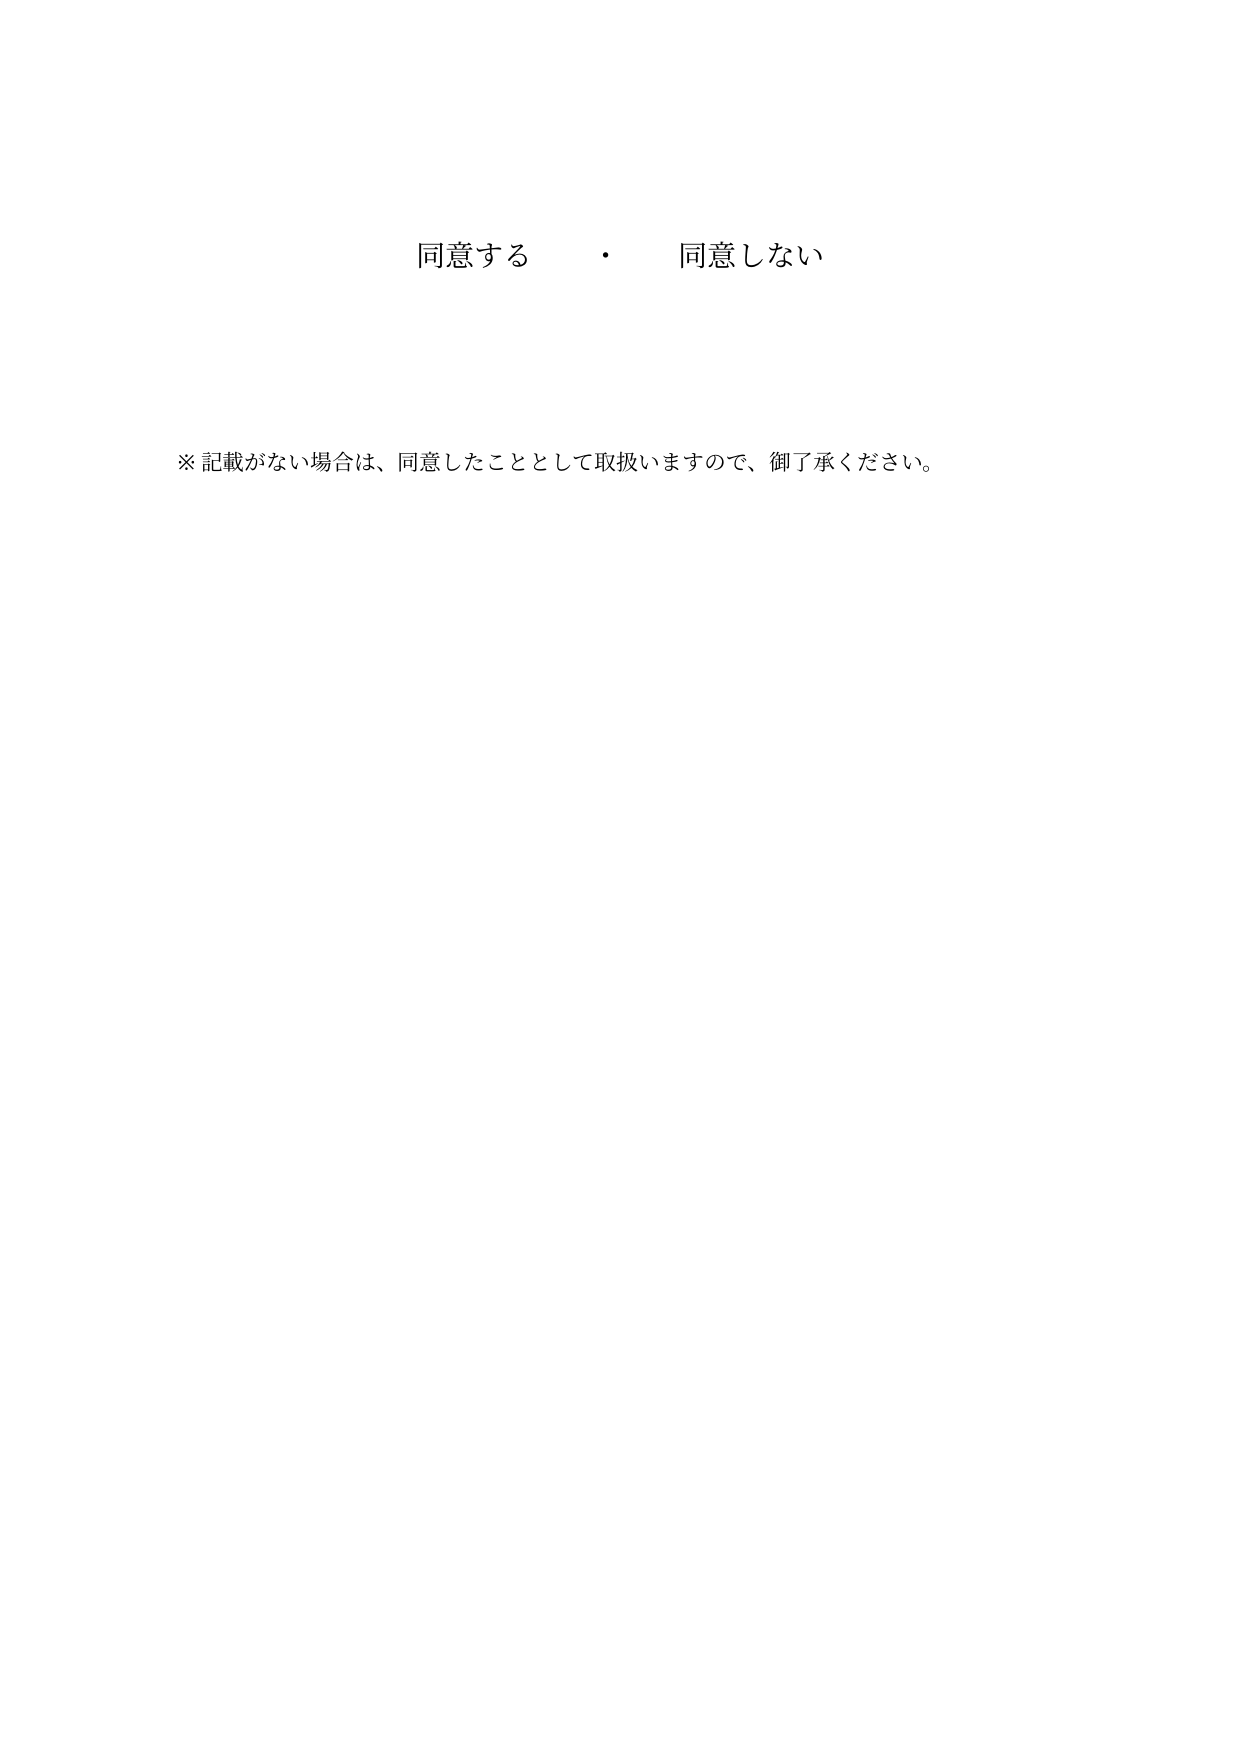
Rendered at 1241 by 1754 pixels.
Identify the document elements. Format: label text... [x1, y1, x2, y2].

text 同意する ・ 同意しない [177, 217, 1063, 292]
text ※ 記載がない場合は、同意したこととして取扱いますので、御了承ください。 [177, 442, 1063, 479]
